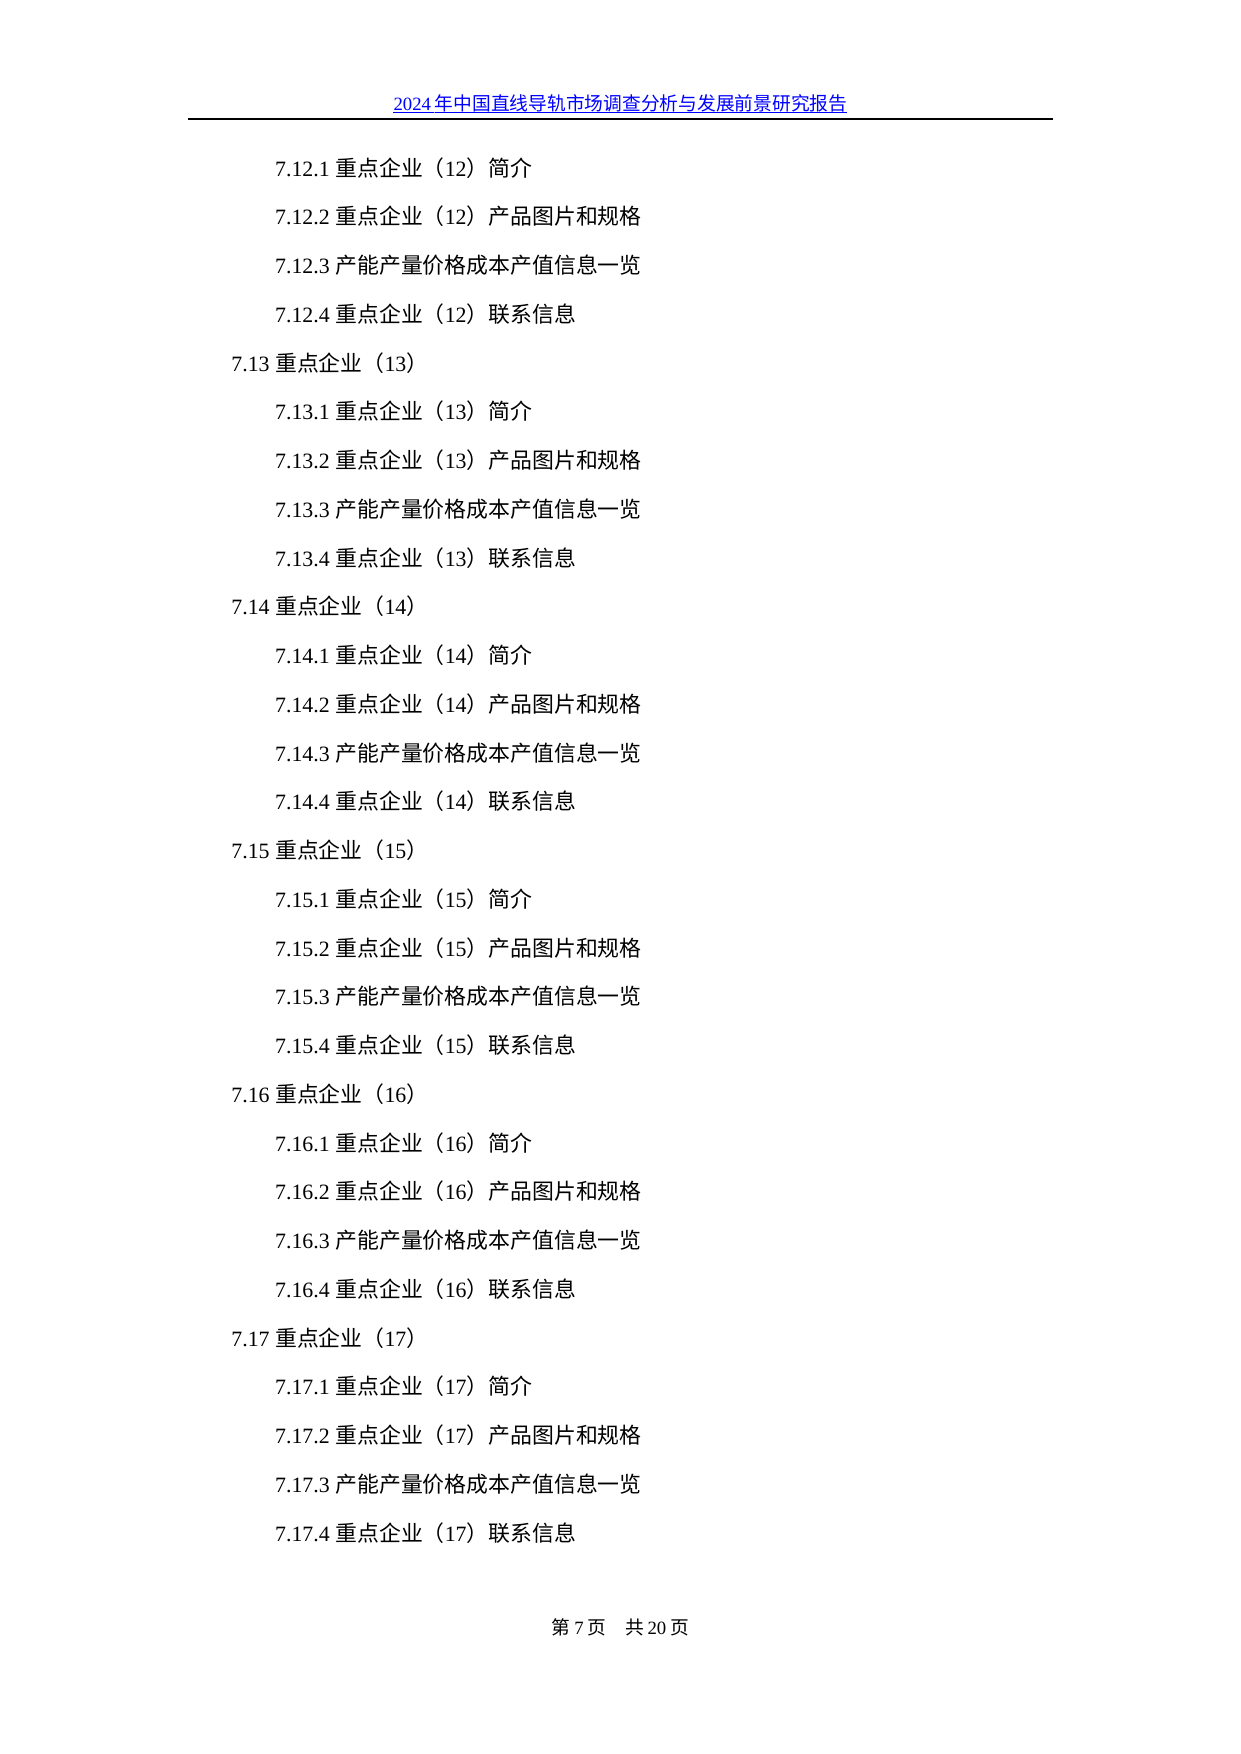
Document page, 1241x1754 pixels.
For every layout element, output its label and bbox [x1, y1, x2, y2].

text [187, 150, 1053, 1548]
